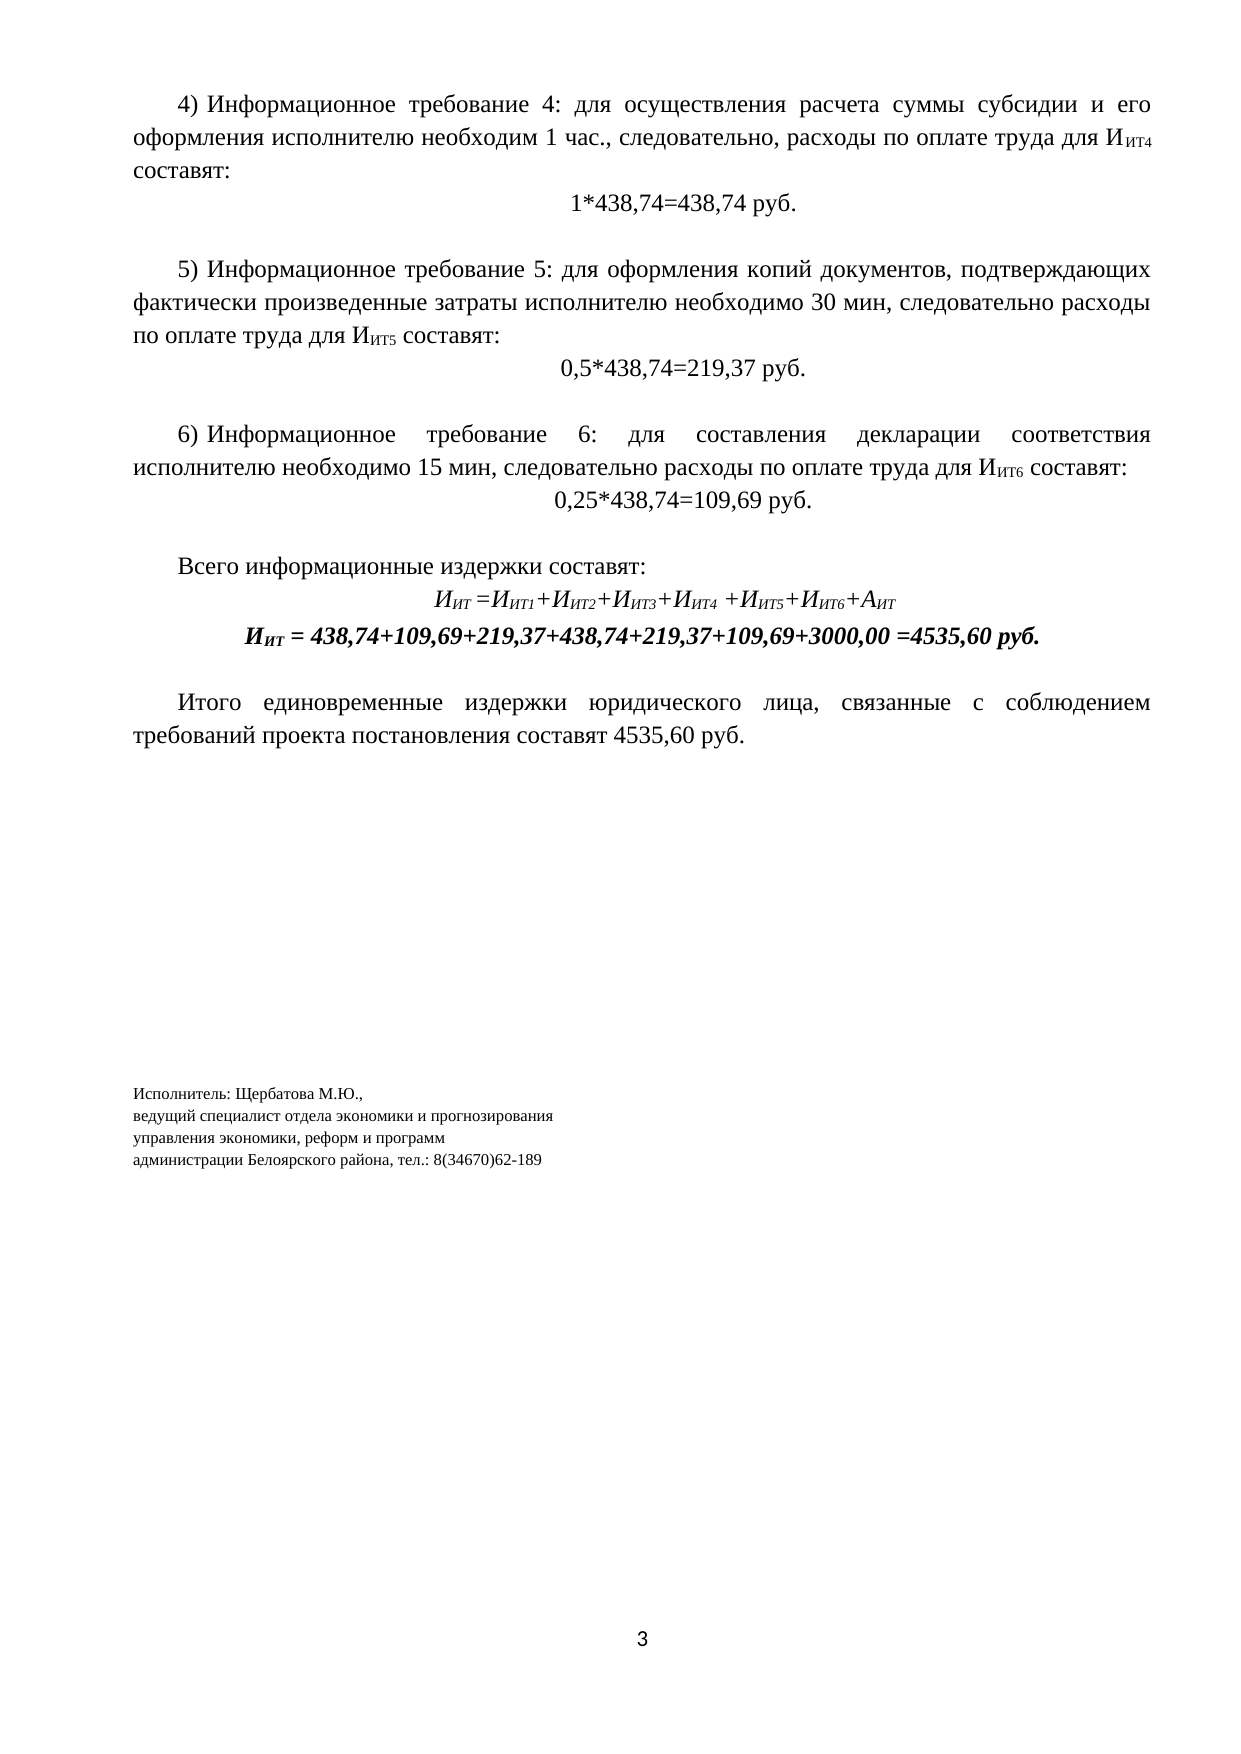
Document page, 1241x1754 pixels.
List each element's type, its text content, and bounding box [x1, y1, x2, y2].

list Информационное требование 5: для оформления копий документов, подтверждающих фактически произведенные затраты исполнителю необходимо 30 мин, следовательно расходы по оплате труда для ИИТ5 составят: [133, 254, 1152, 348]
text ведущий специалист отдела экономики и прогнозирования [133, 1106, 1152, 1125]
list 1*438,74=438,74 руб. [215, 188, 1152, 216]
text Исполнитель: Щербатова М.Ю., [133, 1083, 1152, 1103]
text Итого единовременные издержки юридического лица, связанные с соблюдением требований проекта постановления составят 4535,60 руб. [133, 687, 1152, 749]
text управления экономики, реформ и программ [133, 1127, 1152, 1147]
text Всего информационные издержки составят: [133, 551, 1152, 580]
list 0,25*438,74=109,69 руб. [215, 485, 1152, 514]
list Информационное требование 6: для составления декларации соответствия исполнителю необходимо 15 мин, следовательно расходы по оплате труда для ИИТ6 составят: [133, 419, 1152, 481]
text администрации Белоярского района, тел.: 8(34670)62-189 [133, 1149, 1152, 1169]
list 0,5*438,74=219,37 руб. [215, 353, 1152, 382]
text ИИТ =ИИТ1+ИИТ2+ИИТ3+ИИТ4 +ИИТ5+ИИТ6+АИТ [133, 584, 1152, 613]
text ИИТ = 438,74+109,69+219,37+438,74+219,37+109,69+3000,00 =4535,60 руб. [133, 621, 1152, 650]
list Информационное требование 4: для осуществления расчета суммы субсидии и его оформления исполнителю необходим 1 час., следовательно, расходы по оплате труда для ИИТ4 составят: [133, 89, 1152, 183]
